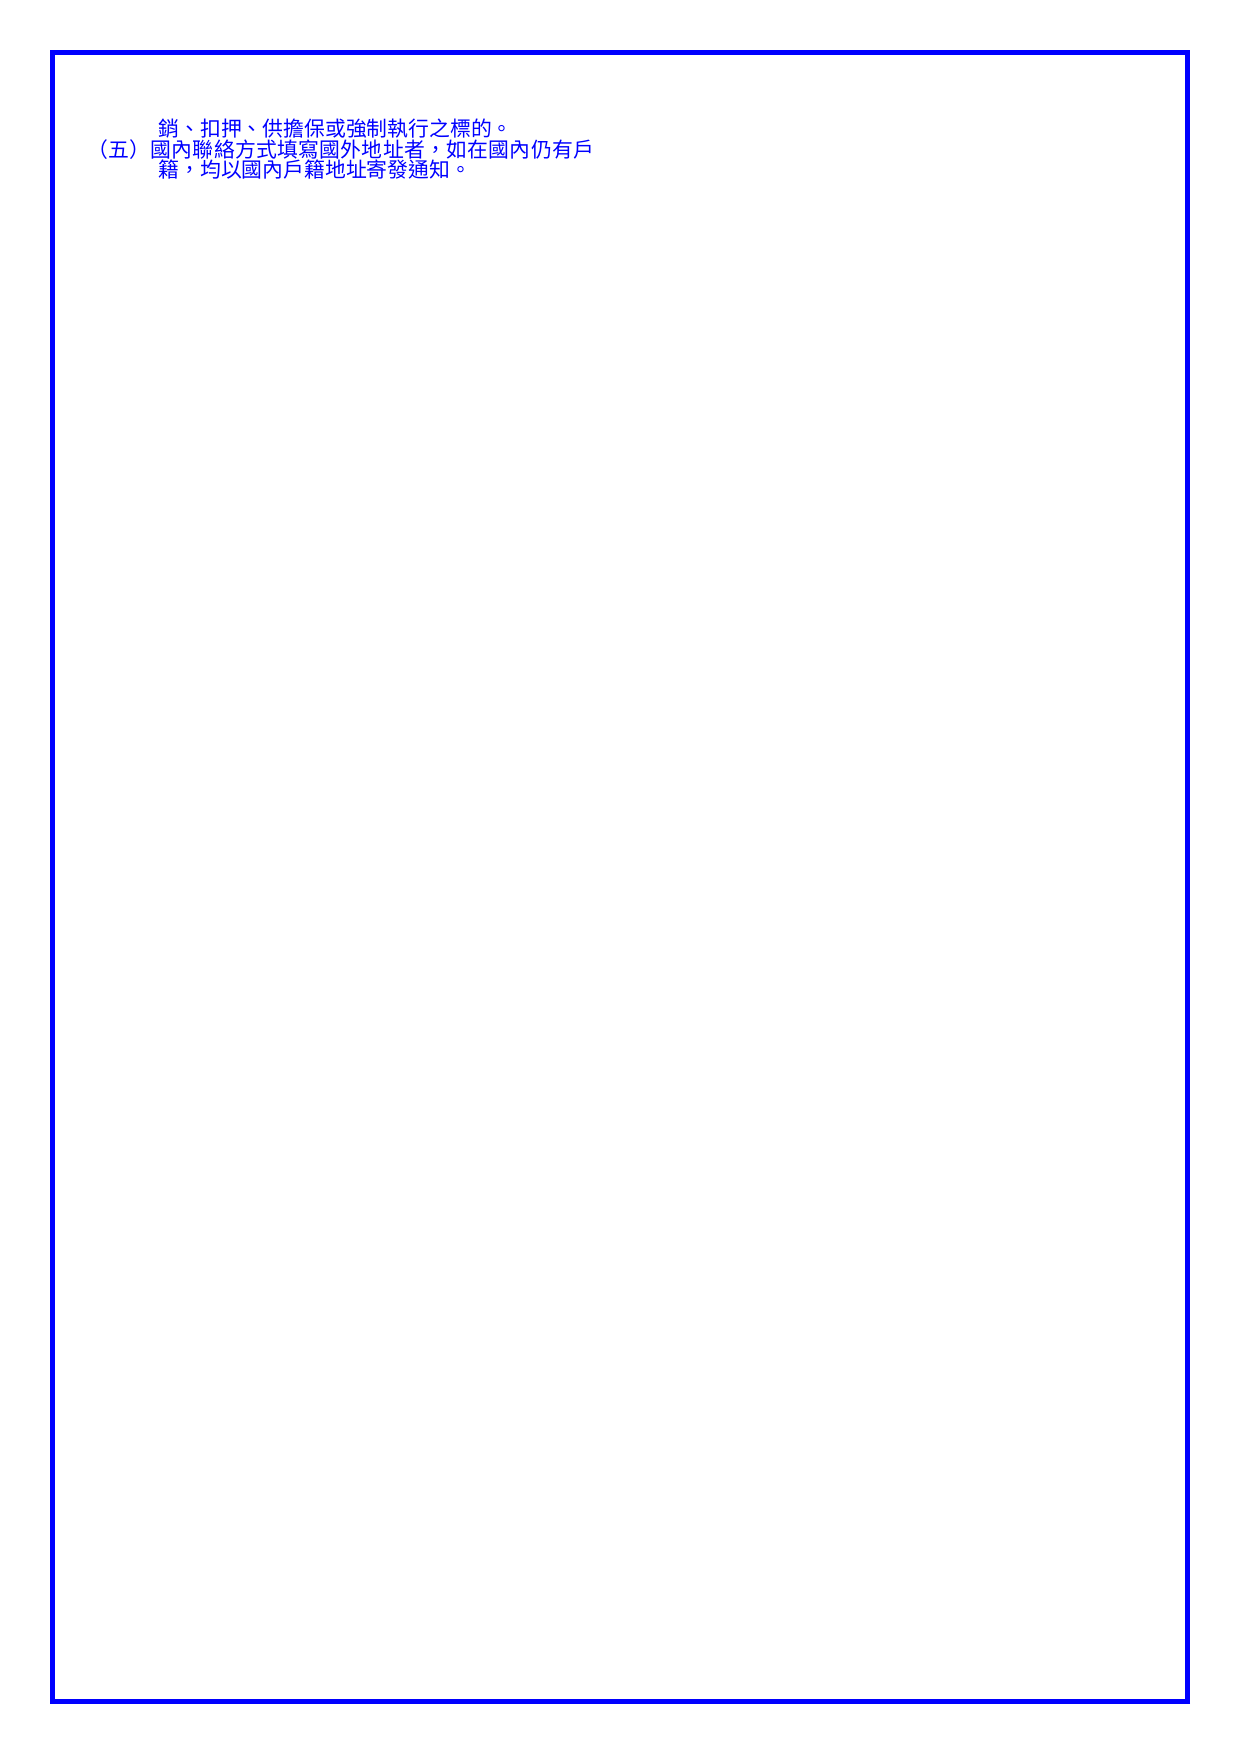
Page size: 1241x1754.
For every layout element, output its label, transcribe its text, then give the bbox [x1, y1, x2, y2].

text （五）國內聯絡方式填寫國外地址者，如在國內仍有戶籍，均以國內戶籍地址寄發通知。 [75, 140, 596, 182]
